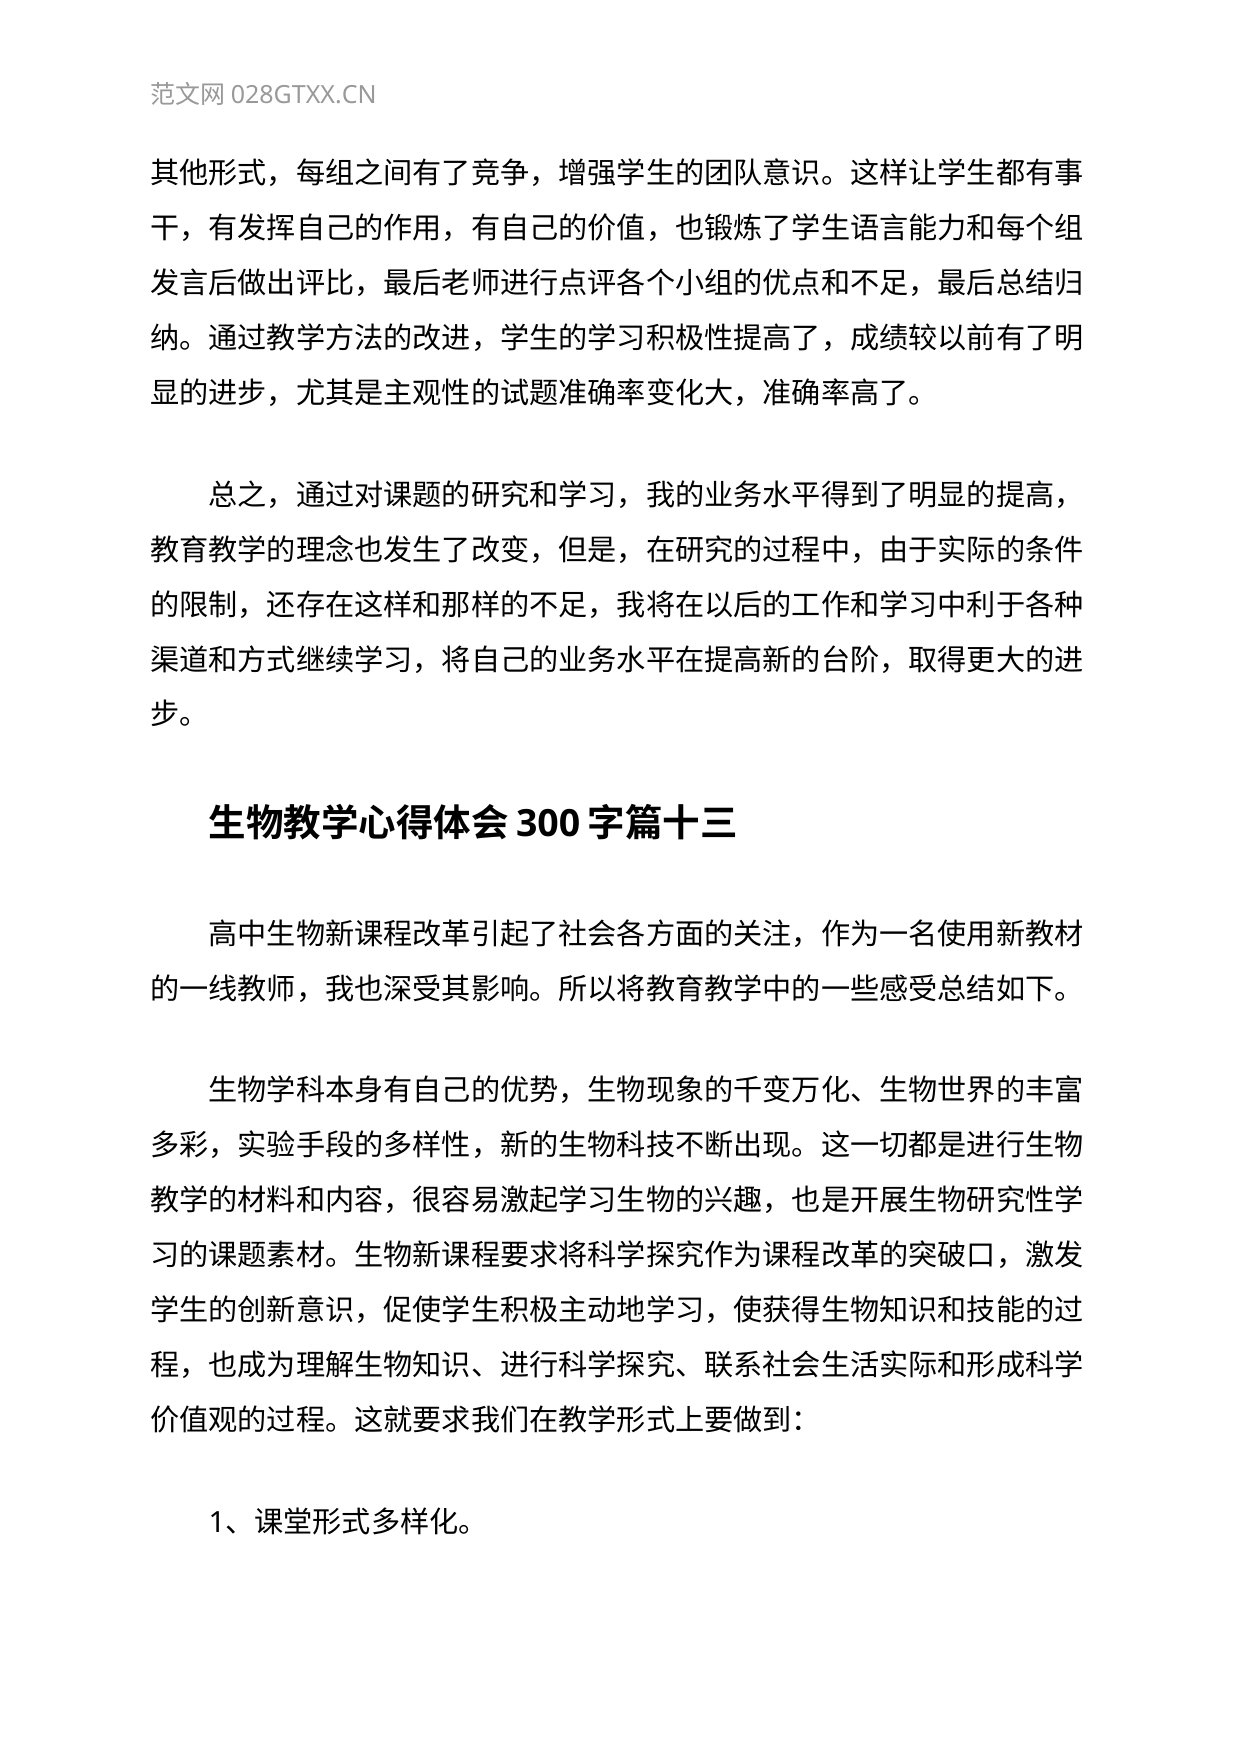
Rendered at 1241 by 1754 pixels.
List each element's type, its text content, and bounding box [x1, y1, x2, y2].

text 1、课堂形式多样化。 [150, 1498, 1090, 1541]
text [150, 150, 1090, 412]
text 生物教学心得体会300字篇十三 [150, 793, 1090, 847]
text 高中生物新课程改革引起了社会各方面的关注，作为一名使用新教材的一线教师，我也深受其影响。所以将教育教学中的一些感受总结如下。 [150, 910, 1090, 1007]
text 总之，通过对课题的研究和学习，我的业务水平得到了明显的提高，教育教学的理念也发生了改变，但是，在研究的过程中，由于实际的条件的限制，还存在这样和那样的不足，我将在以后的工作和学习中利于各种渠道和方式继续学习，将自己的业务水平在提高新的台阶，取得更大的进步。 [150, 471, 1090, 733]
text 生物学科本身有自己的优势，生物现象的千变万化、生物世界的丰富多彩，实验手段的多样性，新的生物科技不断出现。这一切都是进行生物教学的材料和内容，很容易激起学习生物的兴趣，也是开展生物研究性学习的课题素材。生物新课程要求将科学探究作为课程改革的突破口，激发学生的创新意识，促使学生积极主动地学习，使获得生物知识和技能的过程，也成为理解生物知识、进行科学探究、联系社会生活实际和形成科学价值观的过程。这就要求我们在教学形式上要做到： [150, 1067, 1090, 1439]
